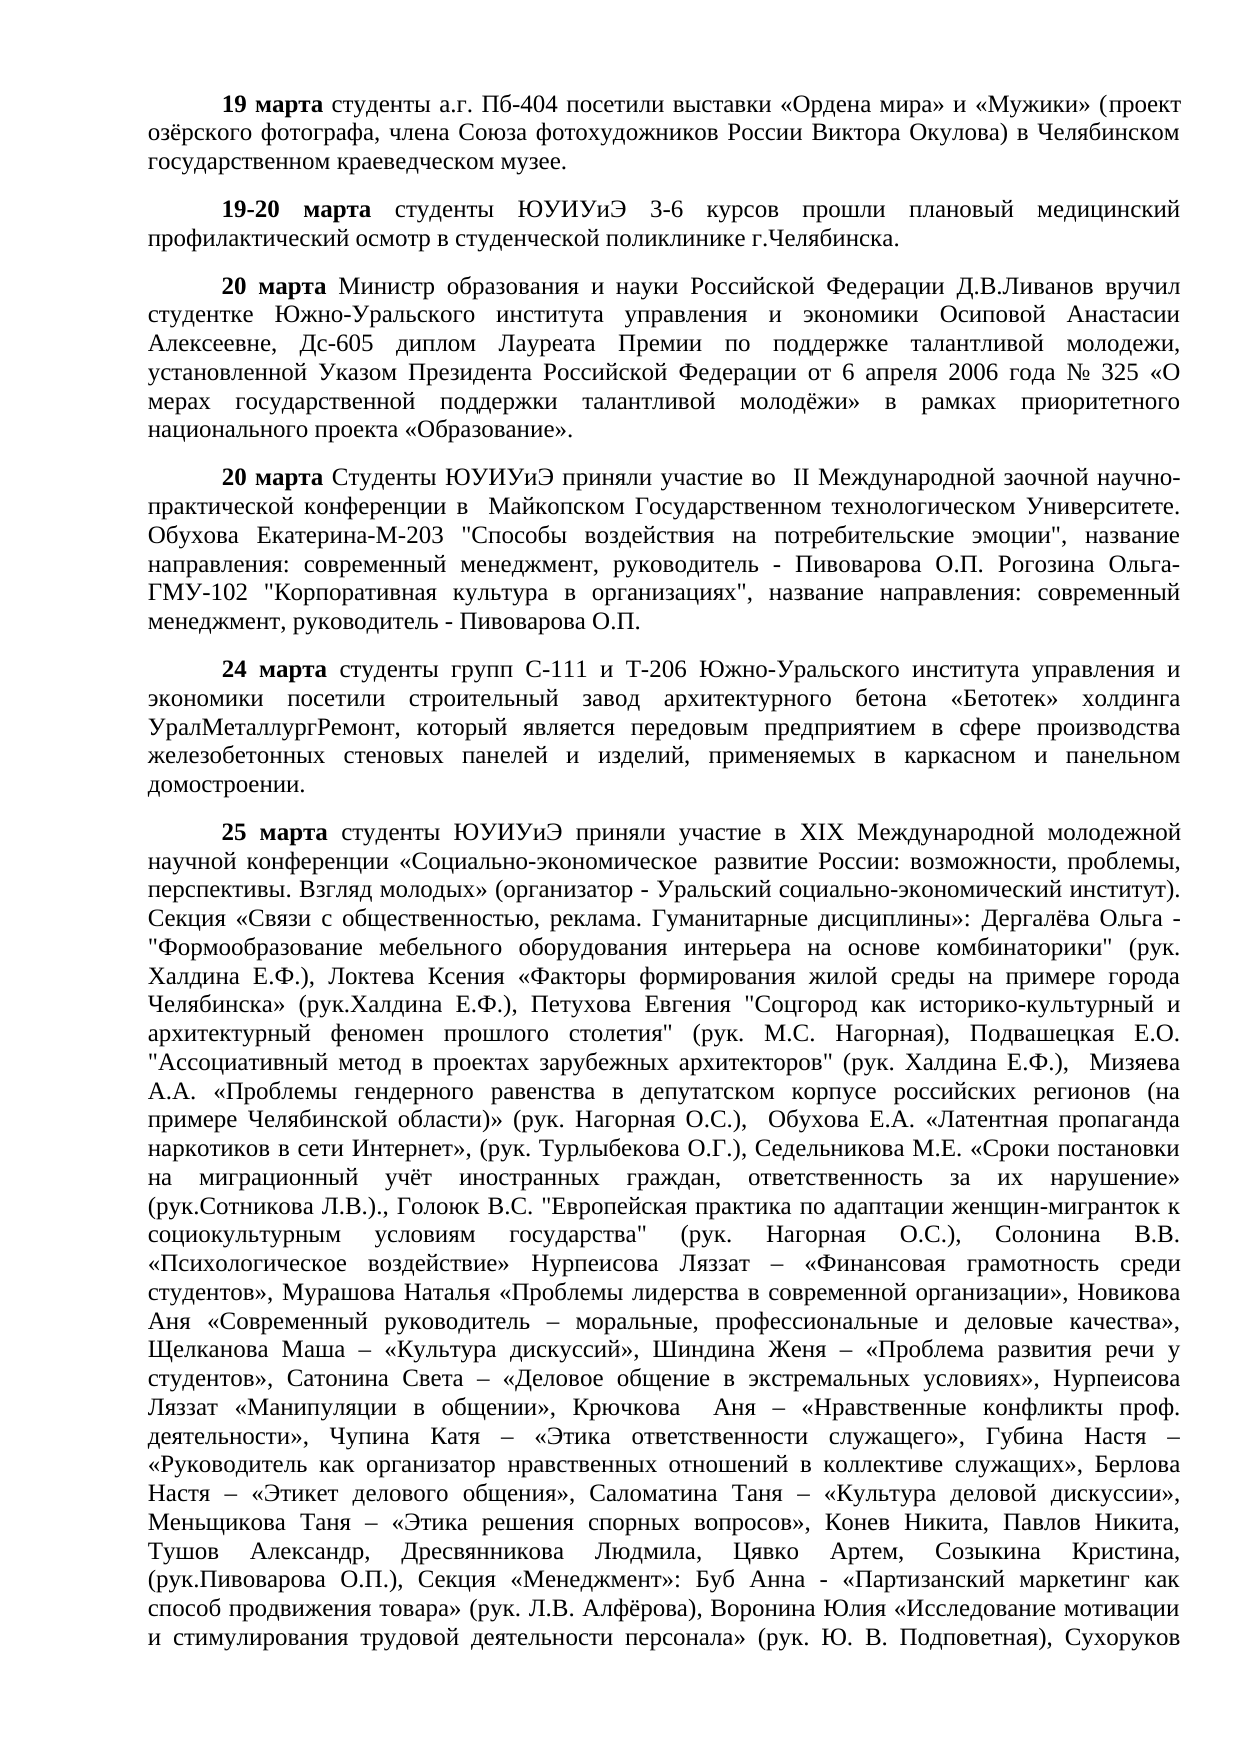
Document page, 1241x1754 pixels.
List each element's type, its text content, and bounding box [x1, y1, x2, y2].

text 19-20 марта студенты ЮУИУиЭ 3-6 курсов прошли плановый медицинский профилактический осмотр в студенческой поликлинике г.Челябинска. [148, 194, 1181, 252]
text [148, 817, 1181, 1651]
text 20 марта Министр образования и науки Российской Федерации Д.В.Ливанов вручил студентке Южно-Уральского института управления и экономики Осиповой Анастасии Алексеевне, Дс-605 диплом Лауреата Премии по поддержке талантливой молодежи, установленной Указом Президента Российской Федерации от 6 апреля 2006 года № 325 «О мерах государственной поддержки талантливой молодёжи» в рамках приоритетного национального проекта «Образование». [148, 271, 1181, 443]
text 20 марта Студенты ЮУИУиЭ приняли участие во II Международной заочной научно-практической конференции в Майкопском Государственном технологическом Университете. Обухова Екатерина-М-203 "Способы воздействия на потребительские эмоции", название направления: современный менеджмент, руководитель - Пивоварова О.П. Рогозина Ольга-ГМУ-102 "Корпоративная культура в организациях", название направления: современный менеджмент, руководитель - Пивоварова О.П. [148, 462, 1181, 635]
text 19 марта студенты а.г. Пб-404 посетили выставки «Ордена мира» и «Мужики» (проект озёрского фотографа, члена Союза фотохудожников России Виктора Окулова) в Челябинском государственном краеведческом музее. [148, 89, 1181, 175]
text 24 марта студенты групп С-111 и Т-206 Южно-Уральского института управления и экономики посетили строительный завод архитектурного бетона «Бетотек» холдинга УралМеталлургРемонт, который является передовым предприятием в сфере производства железобетонных стеновых панелей и изделий, применяемых в каркасном и панельном домостроении. [148, 654, 1181, 798]
